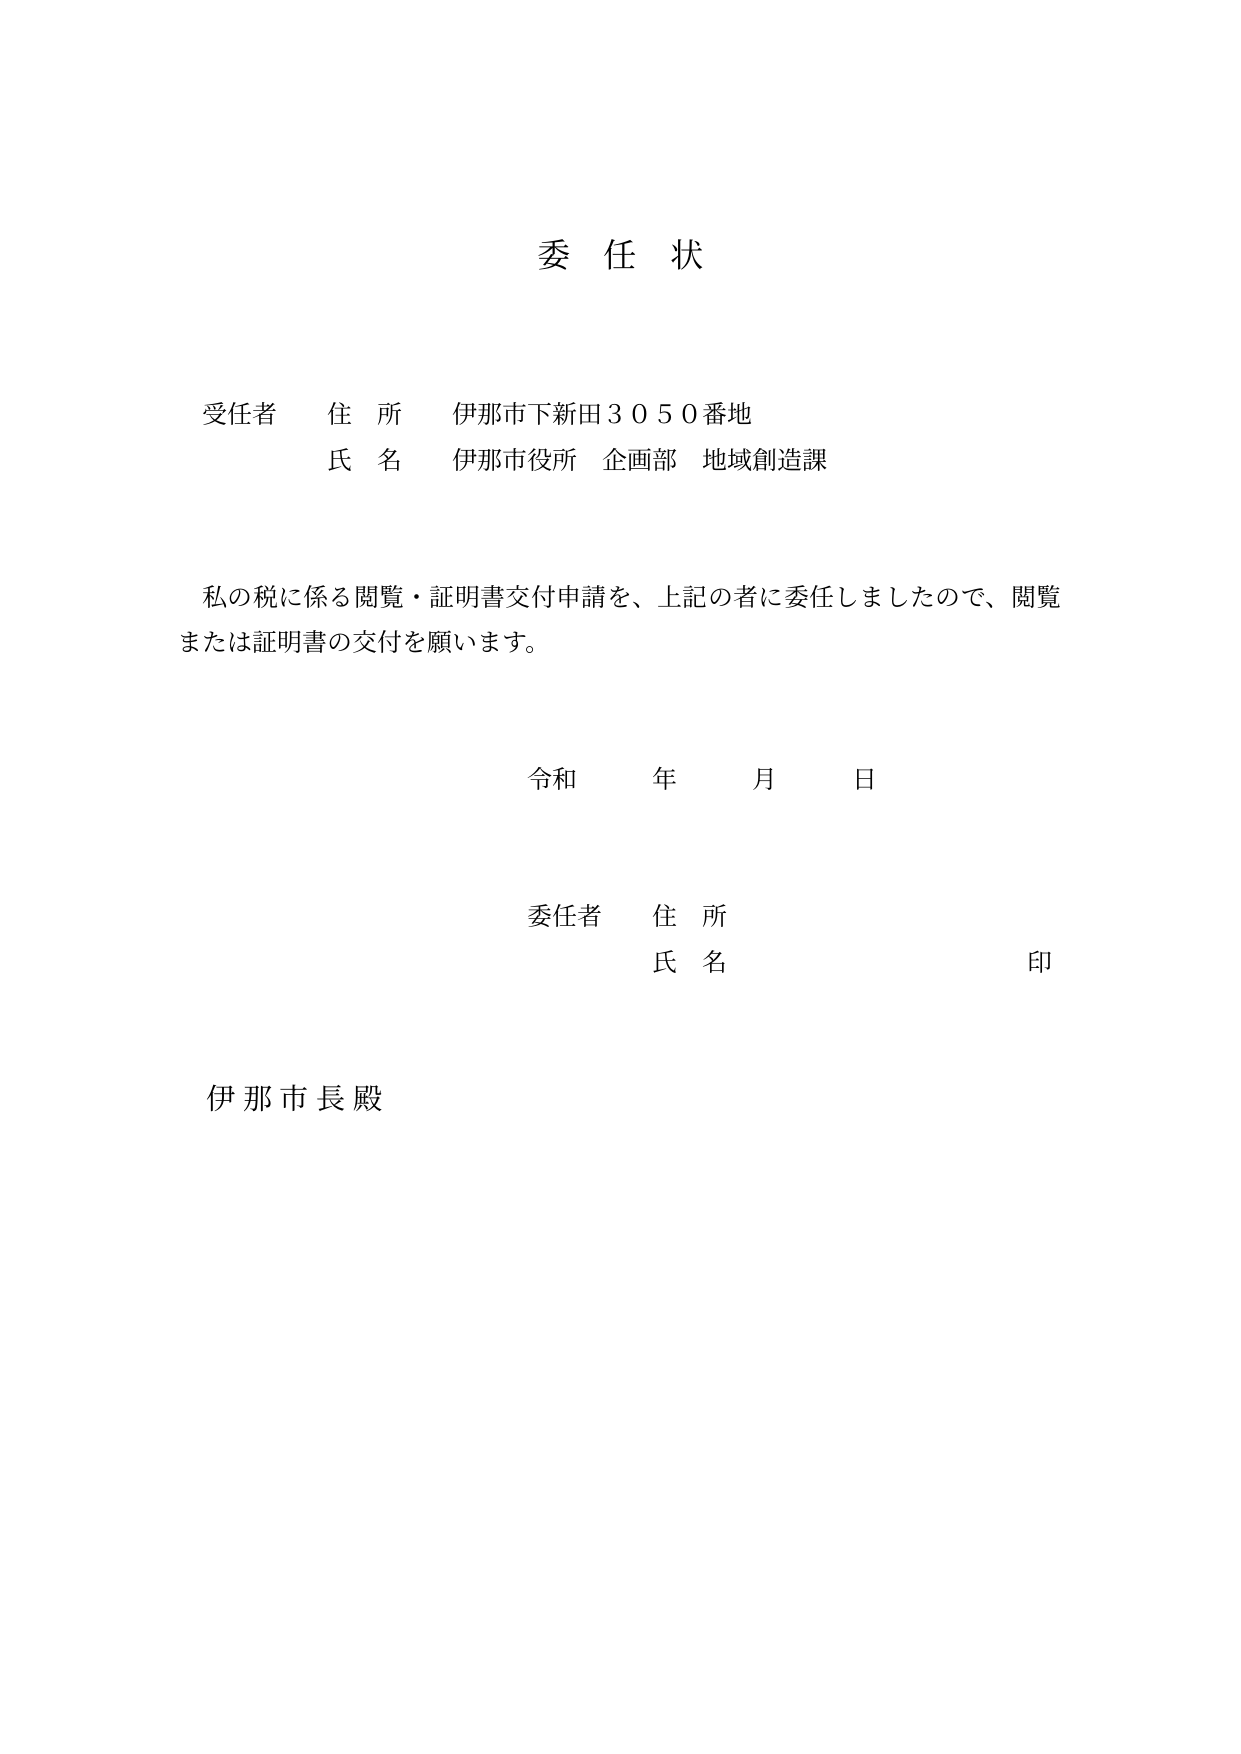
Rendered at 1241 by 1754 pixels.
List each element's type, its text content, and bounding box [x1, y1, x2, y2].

text 令和 年 月 日 [177, 755, 1063, 801]
text 氏 名 印 [177, 937, 1063, 983]
text 受任者 住 所 伊那市下新田３０５０番地 [177, 390, 1063, 436]
text 私の税に係る閲覧・証明書交付申請を、上記の者に委任しましたので、閲覧または証明書の交付を願います。 [177, 572, 1063, 664]
text 伊 那 市 長 殿 [177, 1074, 1063, 1120]
text 委任者 住 所 [177, 892, 1063, 937]
text 氏 名 伊那市役所 企画部 地域創造課 [177, 436, 1063, 481]
text 委 任 状 [177, 207, 1063, 299]
